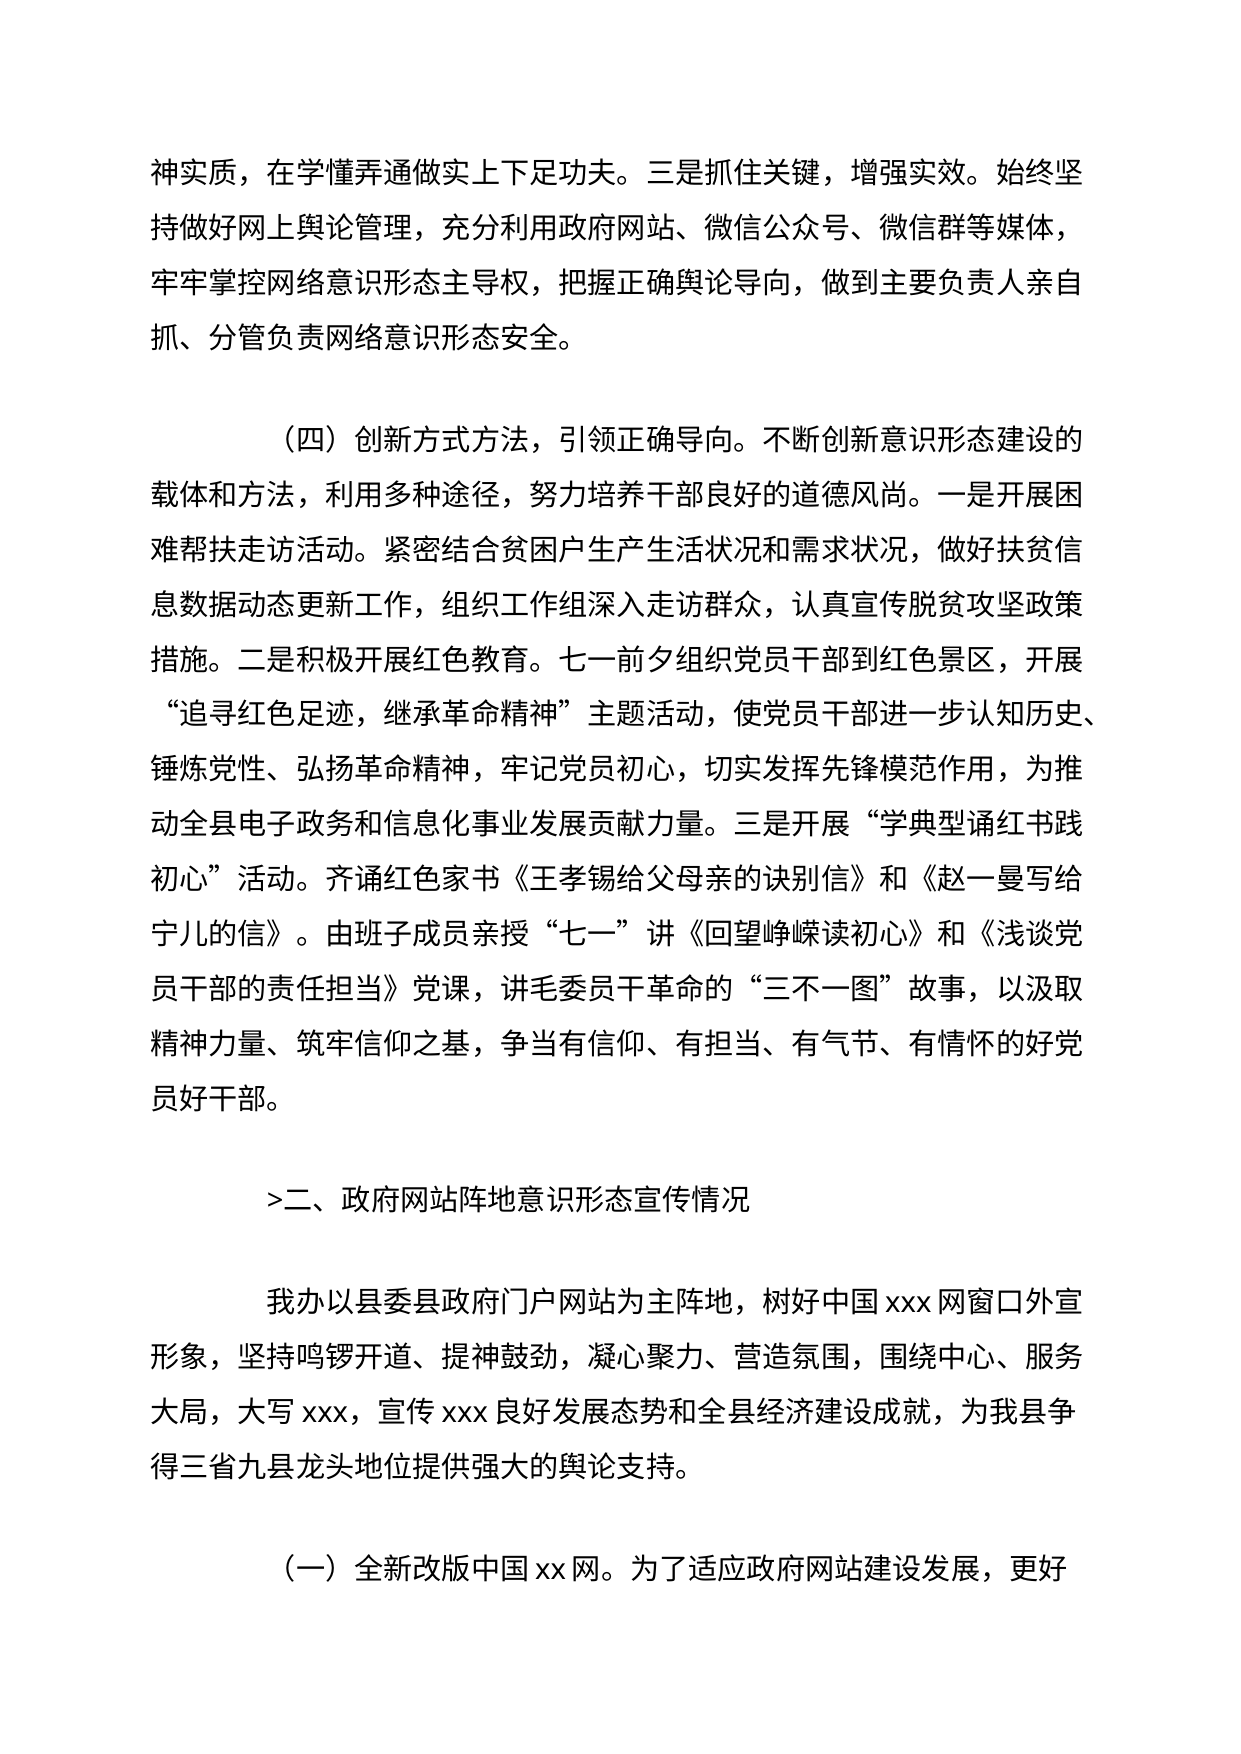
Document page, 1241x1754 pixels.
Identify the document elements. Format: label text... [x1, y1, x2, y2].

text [150, 150, 1090, 357]
text 我办以县委县政府门户网站为主阵地，树好中国xxx网窗口外宣形象，坚持鸣锣开道、提神鼓劲，凝心聚力、营造氛围，围绕中心、服务大局，大写xxx，宣传xxx良好发展态势和全县经济建设成就，为我县争得三省九县龙头地位提供强大的舆论支持。 [150, 1279, 1090, 1486]
text （四）创新方式方法，引领正确导向。不断创新意识形态建设的载体和方法，利用多种途径，努力培养干部良好的道德风尚。一是开展困难帮扶走访活动。紧密结合贫困户生产生活状况和需求状况，做好扶贫信息数据动态更新工作，组织工作组深入走访群众，认真宣传脱贫攻坚政策措施。二是积极开展红色教育。七一前夕组织党员干部到红色景区，开展“追寻红色足迹，继承革命精神”主题活动，使党员干部进一步认知历史、锤炼党性、弘扬革命精神，牢记党员初心，切实发挥先锋模范作用，为推动全县电子政务和信息化事业发展贡献力量。三是开展“学典型诵红书践初心”活动。齐诵红色家书《王孝锡给父母亲的诀别信》和《赵一曼写给宁儿的信》。由班子成员亲授“七一”讲《回望峥嵘读初心》和《浅谈党员干部的责任担当》党课，讲毛委员干革命的“三不一图”故事，以汲取精神力量、筑牢信仰之基，争当有信仰、有担当、有气节、有情怀的好党员好干部。 [150, 416, 1090, 1117]
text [150, 1546, 1090, 1588]
text >二、政府网站阵地意识形态宣传情况 [150, 1177, 1090, 1219]
